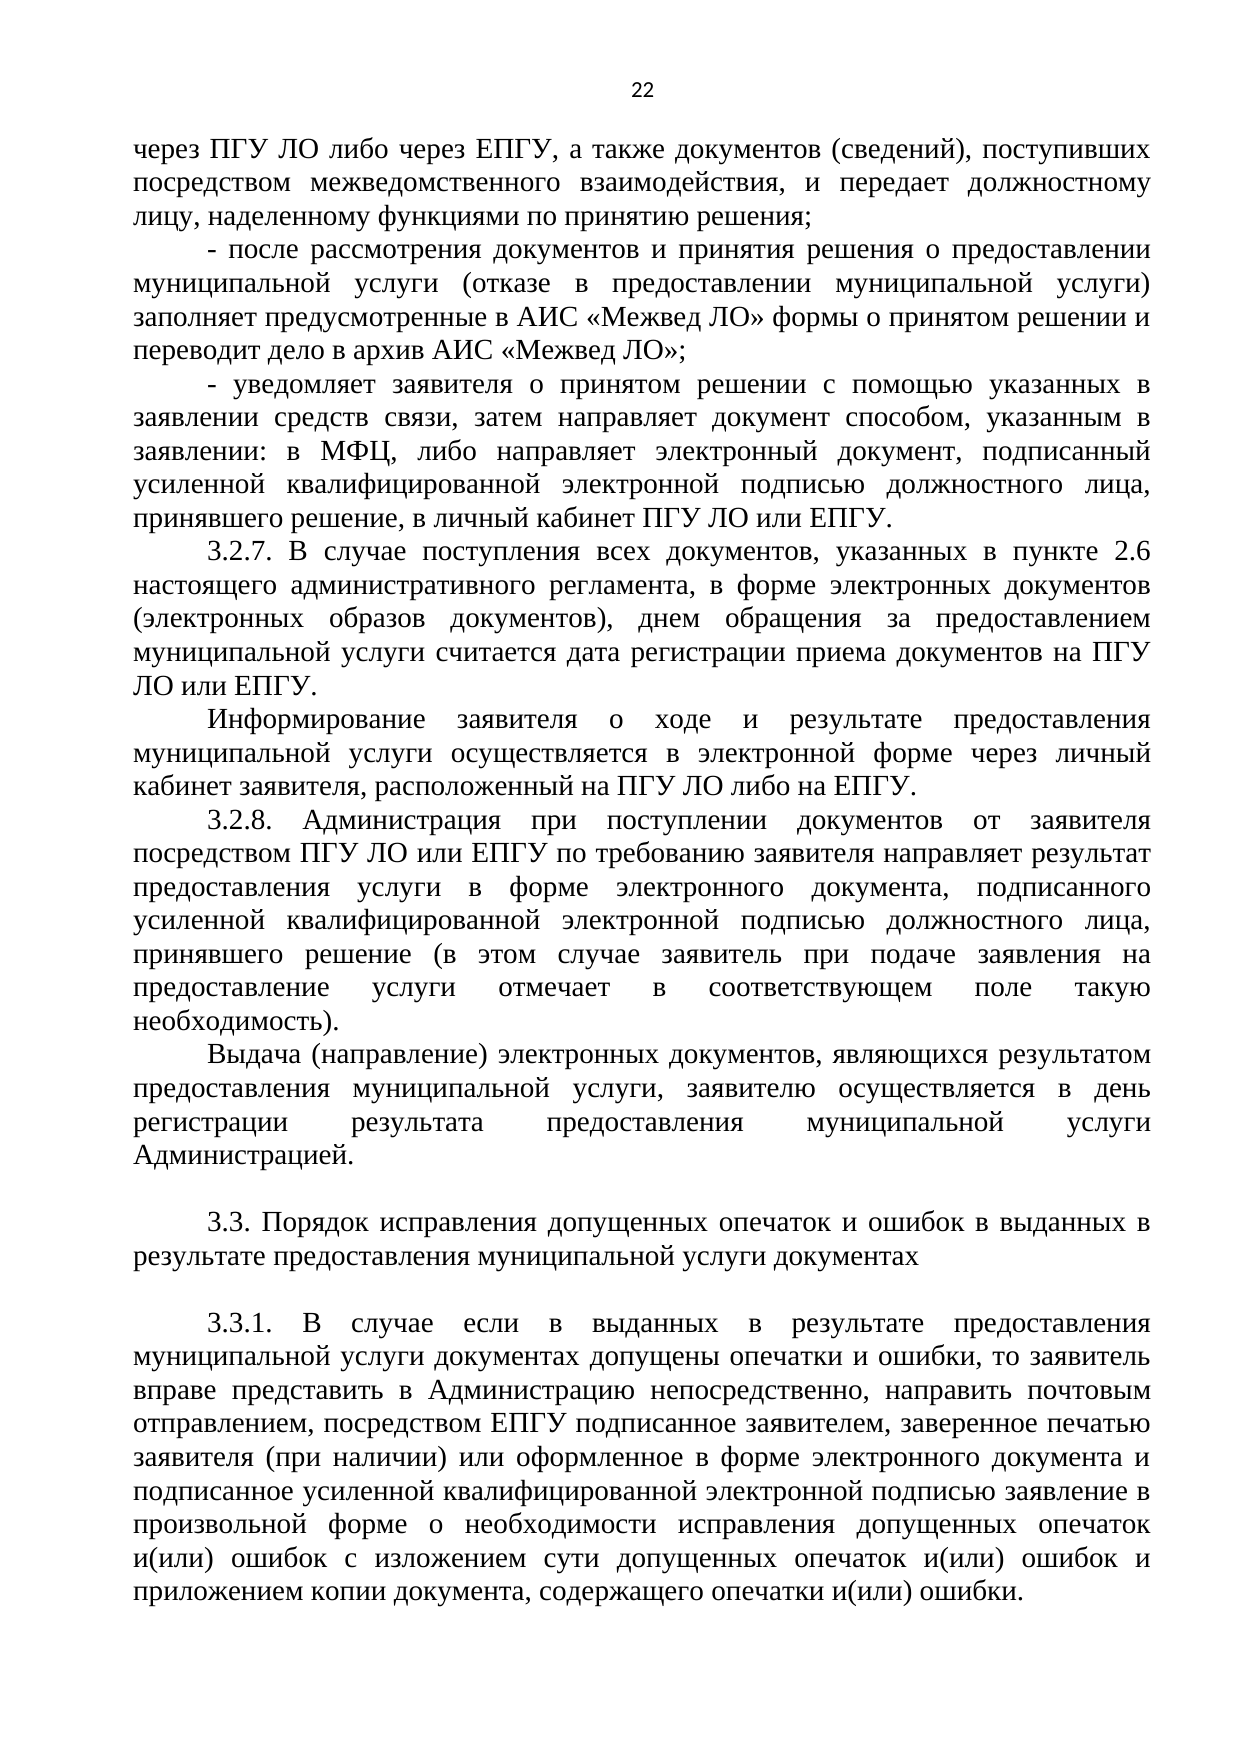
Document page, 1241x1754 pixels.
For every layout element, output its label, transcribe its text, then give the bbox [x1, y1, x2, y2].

text Выдача (направление) электронных документов, являющихся результатом предоставления муниципальной услуги, заявителю осуществляется в день регистрации результата предоставления муниципальной услуги Администрацией. [133, 1037, 1152, 1171]
text - уведомляет заявителя о принятом решении с помощью указанных в заявлении средств связи, затем направляет документ способом, указанным в заявлении: в МФЦ, либо направляет электронный документ, подписанный усиленной квалифицированной электронной подписью должностного лица, принявшего решение, в личный кабинет ПГУ ЛО или ЕПГУ. [133, 366, 1152, 533]
text Информирование заявителя о ходе и результате предоставления муниципальной услуги осуществляется в электронной форме через личный кабинет заявителя, расположенный на ПГУ ЛО либо на ЕПГУ. [133, 701, 1152, 802]
text - после рассмотрения документов и принятия решения о предоставлении муниципальной услуги (отказе в предоставлении муниципальной услуги) заполняет предусмотренные в АИС «Межвед ЛО» формы о принятом решении и переводит дело в архив АИС «Межвед ЛО»; [133, 232, 1152, 366]
text 3.3. Порядок исправления допущенных опечаток и ошибок в выданных в результате предоставления муниципальной услуги документах [133, 1204, 1152, 1271]
text 3.2.8. Администрация при поступлении документов от заявителя посредством ПГУ ЛО или ЕПГУ по требованию заявителя направляет результат предоставления услуги в форме электронного документа, подписанного усиленной квалифицированной электронной подписью должностного лица, принявшего решение (в этом случае заявитель при подаче заявления на предоставление услуги отмечает в соответствующем поле такую необходимость). [133, 802, 1152, 1037]
text 3.2.7. В случае поступления всех документов, указанных в пункте 2.6 настоящего административного регламента, в форме электронных документов (электронных образов документов), днем обращения за предоставлением муниципальной услуги считается дата регистрации приема документов на ПГУ ЛО или ЕПГУ. [133, 533, 1152, 701]
text 3.3.1. В случае если в выданных в результате предоставления муниципальной услуги документах допущены опечатки и ошибки, то заявитель вправе представить в Администрацию непосредственно, направить почтовым отправлением, посредством ЕПГУ подписанное заявителем, заверенное печатью заявителя (при наличии) или оформленное в форме электронного документа и подписанное усиленной квалифицированной электронной подписью заявление в произвольной форме о необходимости исправления допущенных опечаток и(или) ошибок с изложением сути допущенных опечаток и(или) ошибок и приложением копии документа, содержащего опечатки и(или) ошибки. [133, 1305, 1152, 1607]
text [133, 131, 1152, 232]
